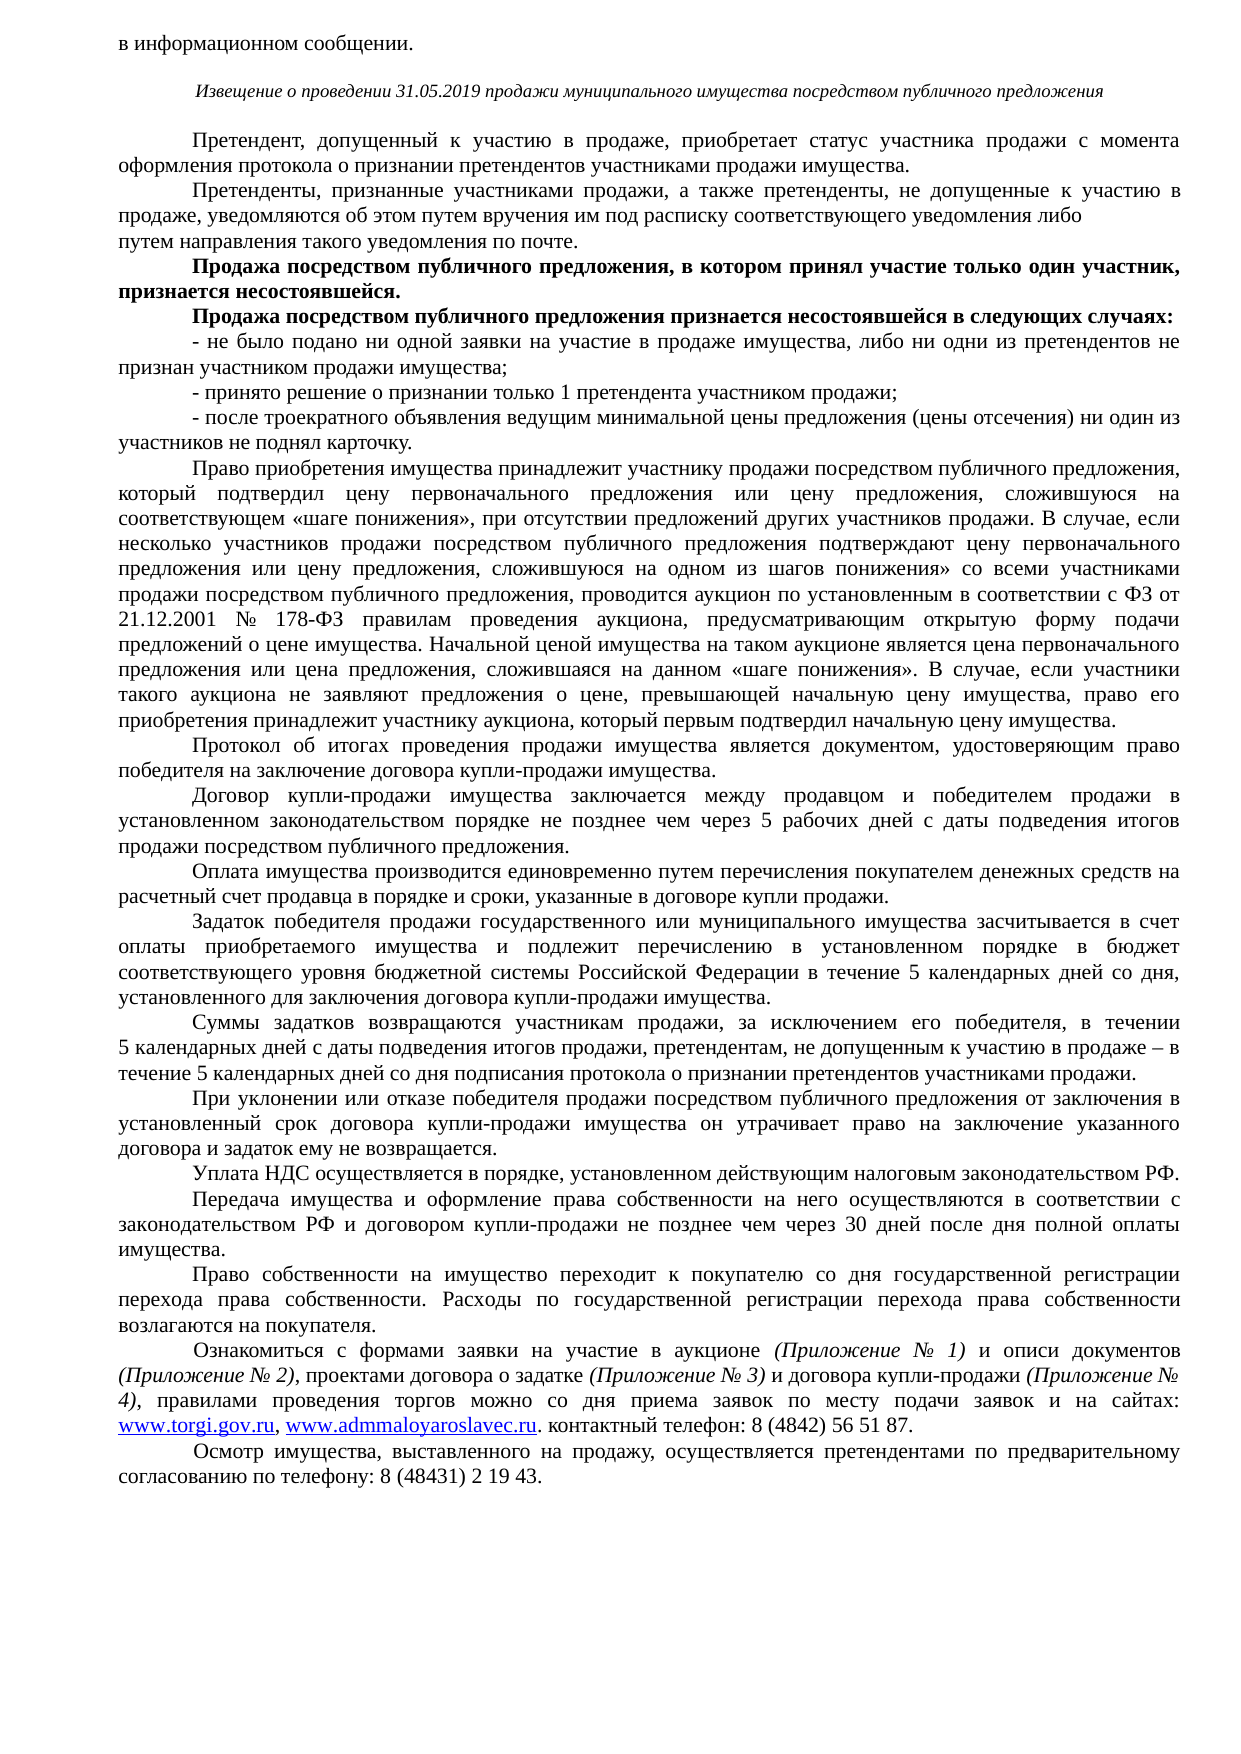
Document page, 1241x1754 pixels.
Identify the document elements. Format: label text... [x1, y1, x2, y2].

text Оплата имущества производится единовременно путем перечисления покупателем денежных средств на расчетный счет продавца в порядке и сроки, указанные в договоре купли продажи. [118, 858, 1181, 908]
text - принято решение о признании только 1 претендента участником продажи; [118, 379, 1181, 404]
text Осмотр имущества, выставленного на продажу, осуществляется претендентами по предварительному согласованию по телефону: 8 (48431) 2 19 43. [118, 1438, 1181, 1488]
text Продажа посредством публичного предложения признается несостоявшейся в следующих случаях: [118, 303, 1181, 328]
text - после троекратного объявления ведущим минимальной цены предложения (цены отсечения) ни один из участников не поднял карточку. [118, 404, 1181, 454]
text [118, 29, 1181, 55]
text - не было подано ни одной заявки на участие в продаже имущества, либо ни одни из претендентов не признан участником продажи имущества; [118, 328, 1181, 379]
text Продажа посредством публичного предложения, в котором принял участие только один участник, признается несостоявшейся. [118, 253, 1181, 303]
text Суммы задатков возвращаются участникам продажи, за исключением его победителя, в течении 5 календарных дней с даты подведения итогов продажи, претендентам, не допущенным к участию в продаже – в течение 5 календарных дней со дня подписания протокола о признании претендентов участниками продажи. [118, 1009, 1181, 1085]
text Передача имущества и оформление права собственности на него осуществляются в соответствии с законодательством РФ и договором купли-продажи не позднее чем через 30 дней после дня полной оплаты имущества. [118, 1186, 1181, 1261]
text путем направления такого уведомления по почте. [118, 228, 1181, 253]
text Протокол об итогах проведения продажи имущества является документом, удостоверяющим право победителя на заключение договора купли-продажи имущества. [118, 732, 1181, 782]
text Извещение о проведении 31.05.2019 продажи муниципального имущества посредством публичного предложения [118, 80, 1181, 102]
text Уплата НДС осуществляется в порядке, установленном действующим налоговым законодательством РФ. [118, 1160, 1181, 1186]
text Претендент, допущенный к участию в продаже, приобретает статус участника продажи с момента оформления протокола о признании претендентов участниками продажи имущества. [118, 127, 1181, 177]
text Претенденты, признанные участниками продажи, а также претенденты, не допущенные к участию в продаже, уведомляются об этом путем вручения им под расписку соответствующего уведомления либо [118, 177, 1181, 228]
text При уклонении или отказе победителя продажи посредством публичного предложения от заключения в установленный срок договора купли-продажи имущества он утрачивает право на заключение указанного договора и задаток ему не возвращается. [118, 1085, 1181, 1160]
text Ознакомиться с формами заявки на участие в аукционе (Приложение № 1) и описи документов (Приложение № 2), проектами договора о задатке (Приложение № 3) и договора купли-продажи (Приложение № 4), правилами проведения торгов можно со дня приема заявок по месту подачи заявок и на сайтах: www.torgi.gov.ru, www.admmaloyaroslavec.ru. контактный телефон: 8 (4842) 56 51 87. [118, 1337, 1181, 1438]
text Право собственности на имущество переходит к покупателю со дня государственной регистрации перехода права собственности. Расходы по государственной регистрации перехода права собственности возлагаются на покупателя. [118, 1261, 1181, 1337]
text Задаток победителя продажи государственного или муниципального имущества засчитывается в счет оплаты приобретаемого имущества и подлежит перечислению в установленном порядке в бюджет соответствующего уровня бюджетной системы Российской Федерации в течение 5 календарных дней со дня, установленного для заключения договора купли-продажи имущества. [118, 908, 1181, 1009]
text Договор купли-продажи имущества заключается между продавцом и победителем продажи в установленном законодательством порядке не позднее чем через 5 рабочих дней с даты подведения итогов продажи посредством публичного предложения. [118, 782, 1181, 858]
text Право приобретения имущества принадлежит участнику продажи посредством публичного предложения, который подтвердил цену первоначального предложения или цену предложения, сложившуюся на соответствующем «шаге понижения», при отсутствии предложений других участников продажи. В случае, если несколько участников продажи посредством публичного предложения подтверждают цену первоначального предложения или цену предложения, сложившуюся на одном из шагов понижения» со всеми участниками продажи посредством публичного предложения, проводится аукцион по установленным в соответствии с ФЗ от 21.12.2001 № 178-ФЗ правилам проведения аукциона, предусматривающим открытую форму подачи предложений о цене имущества. Начальной ценой имущества на таком аукционе является цена первоначального предложения или цена предложения, сложившаяся на данном «шаге понижения». В случае, если участники такого аукциона не заявляют предложения о цене, превышающей начальную цену имущества, право его приобретения принадлежит участнику аукциона, который первым подтвердил начальную цену имущества. [118, 454, 1181, 732]
